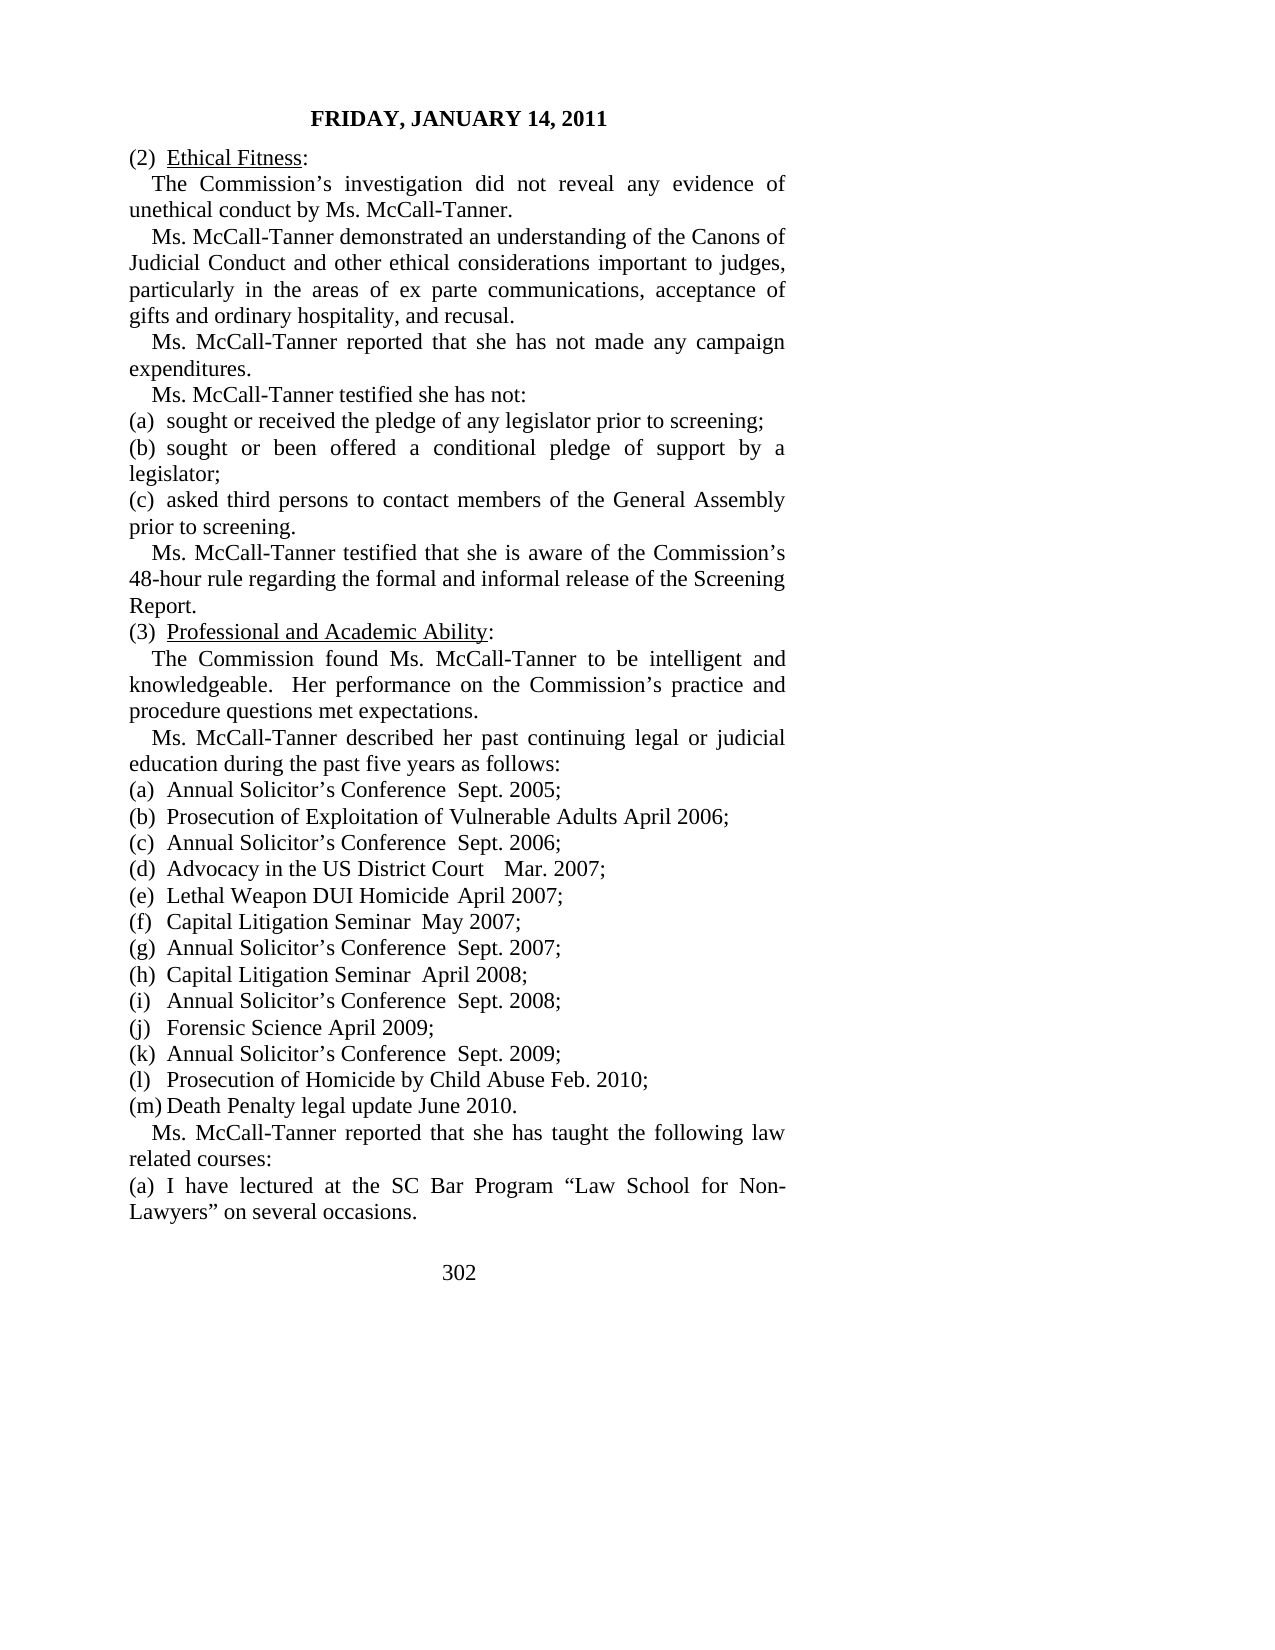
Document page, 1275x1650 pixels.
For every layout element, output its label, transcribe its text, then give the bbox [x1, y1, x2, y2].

text Ms. McCall-Tanner testified she has not: [129, 381, 787, 407]
text (j) Forensic Science April 2009; [129, 1013, 787, 1040]
text (g) Annual Solicitor’s Conference Sept. 2007; [129, 934, 787, 961]
text (d) Advocacy in the US District Court Mar. 2007; [129, 855, 787, 882]
text (f) Capital Litigation Seminar May 2007; [129, 908, 787, 934]
text Ms. McCall-Tanner demonstrated an understanding of the Canons of Judicial Conduct and other ethical considerations important to judges, particularly in the areas of ex parte communications, acceptance of gifts and ordinary hospitality, and recusal. [129, 223, 787, 328]
text (a) Annual Solicitor’s Conference Sept. 2005; [129, 776, 787, 803]
text (c) asked third persons to contact members of the General Assembly prior to screening. [129, 486, 787, 539]
text Ms. McCall-Tanner described her past continuing legal or judicial education during the past five years as follows: [129, 724, 787, 776]
text (i) Annual Solicitor’s Conference Sept. 2008; [129, 987, 787, 1013]
text Ms. McCall-Tanner testified that she is aware of the Commission’s 48-hour rule regarding the formal and informal release of the Screening Report. [129, 539, 787, 618]
text (c) Annual Solicitor’s Conference Sept. 2006; [129, 829, 787, 855]
text (2) Ethical Fitness: [129, 144, 787, 170]
text The Commission’s investigation did not reveal any evidence of unethical conduct by Ms. McCall-Tanner. [129, 170, 787, 223]
text (3) Professional and Academic Ability: [129, 618, 787, 644]
text (k) Annual Solicitor’s Conference Sept. 2009; [129, 1040, 787, 1066]
text (a) I have lectured at the SC Bar Program “Law School for Non-Lawyers” on several occasions. [129, 1172, 787, 1224]
text (e) Lethal Weapon DUI Homicide April 2007; [129, 882, 787, 908]
text (b) sought or been offered a conditional pledge of support by a legislator; [129, 434, 787, 486]
text Ms. McCall-Tanner reported that she has taught the following law related courses: [129, 1119, 787, 1172]
text (l) Prosecution of Homicide by Child Abuse Feb. 2010; [129, 1066, 787, 1093]
text (h) Capital Litigation Seminar April 2008; [129, 961, 787, 987]
text (a) sought or received the pledge of any legislator prior to screening; [129, 407, 787, 434]
text (m) Death Penalty legal update June 2010. [129, 1093, 787, 1119]
text Ms. McCall-Tanner reported that she has not made any campaign expenditures. [129, 328, 787, 381]
text The Commission found Ms. McCall-Tanner to be intelligent and knowledgeable. Her performance on the Commission’s practice and procedure questions met expectations. [129, 644, 787, 724]
text (b) Prosecution of Exploitation of Vulnerable Adults April 2006; [129, 803, 787, 829]
